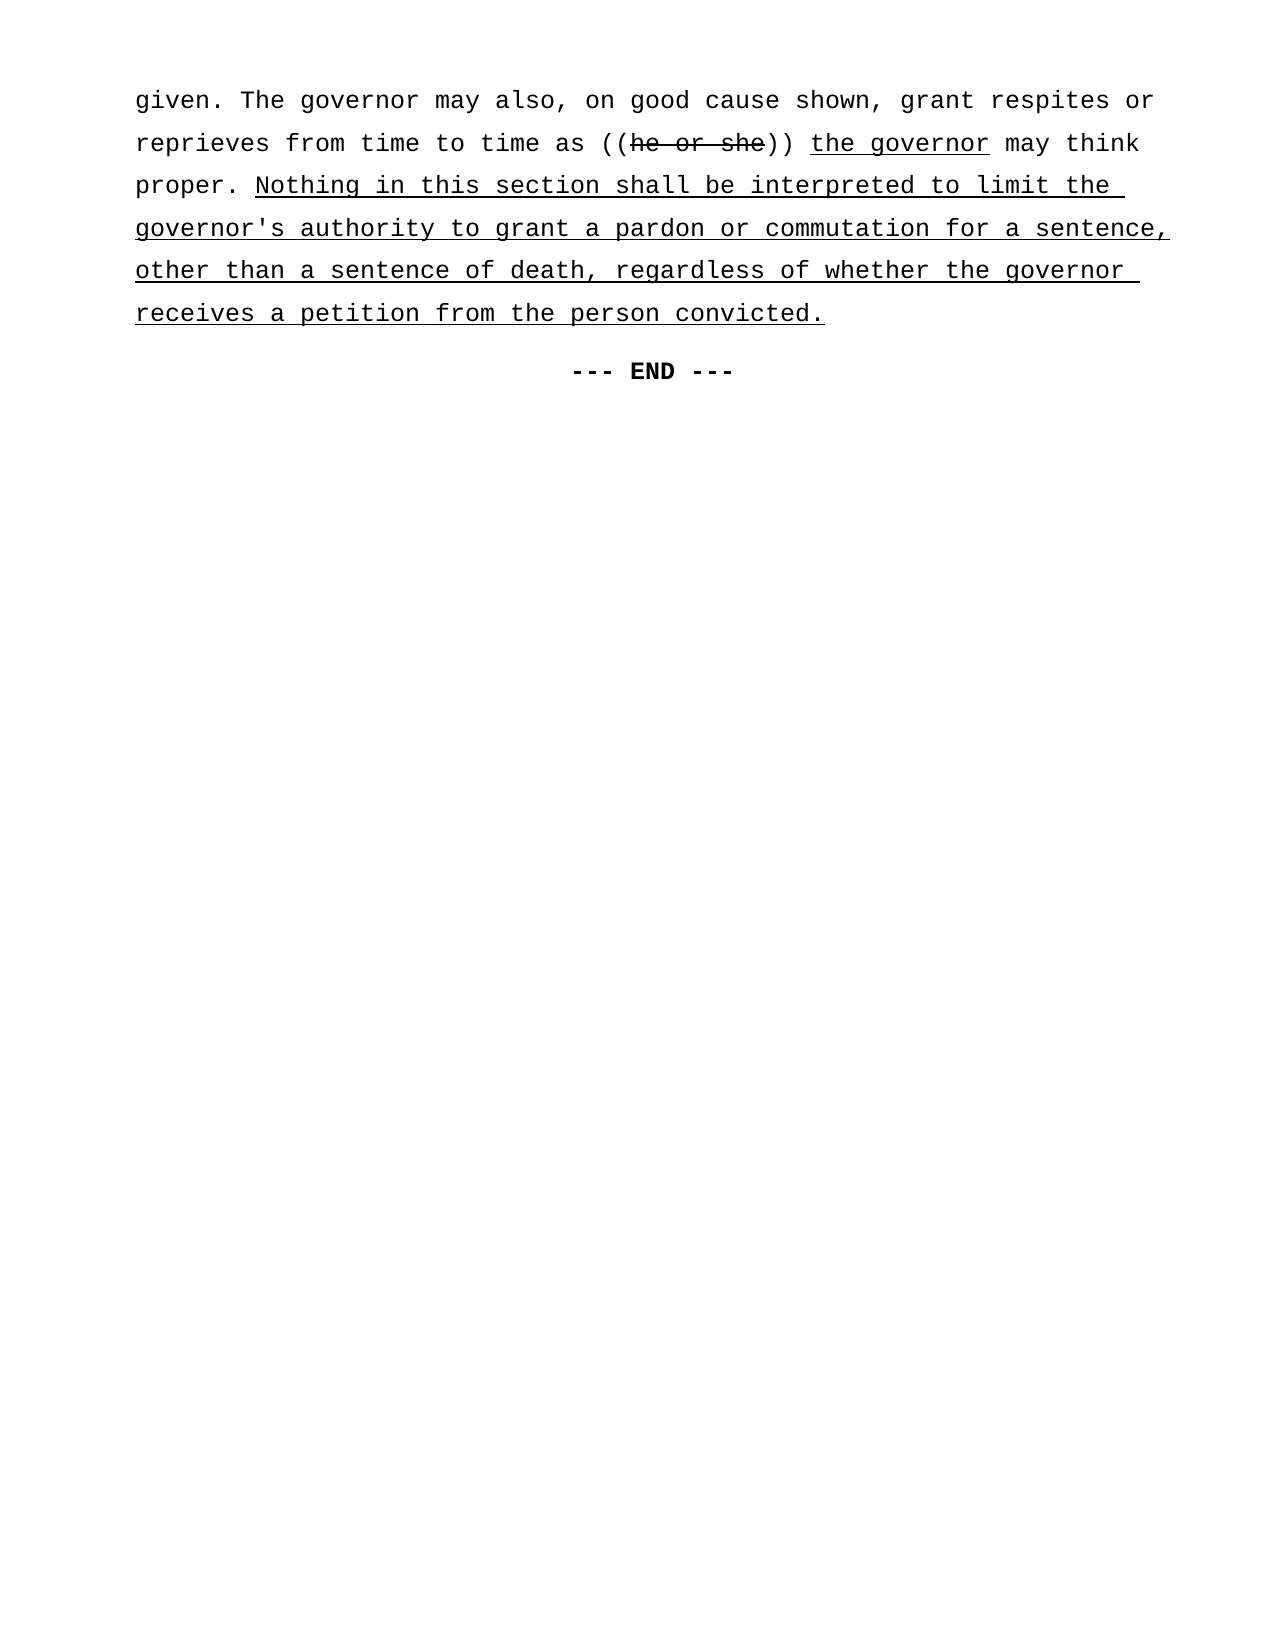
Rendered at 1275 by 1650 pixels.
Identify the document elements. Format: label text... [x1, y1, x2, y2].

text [135, 75, 1170, 239]
text --- END --- [135, 358, 1170, 387]
